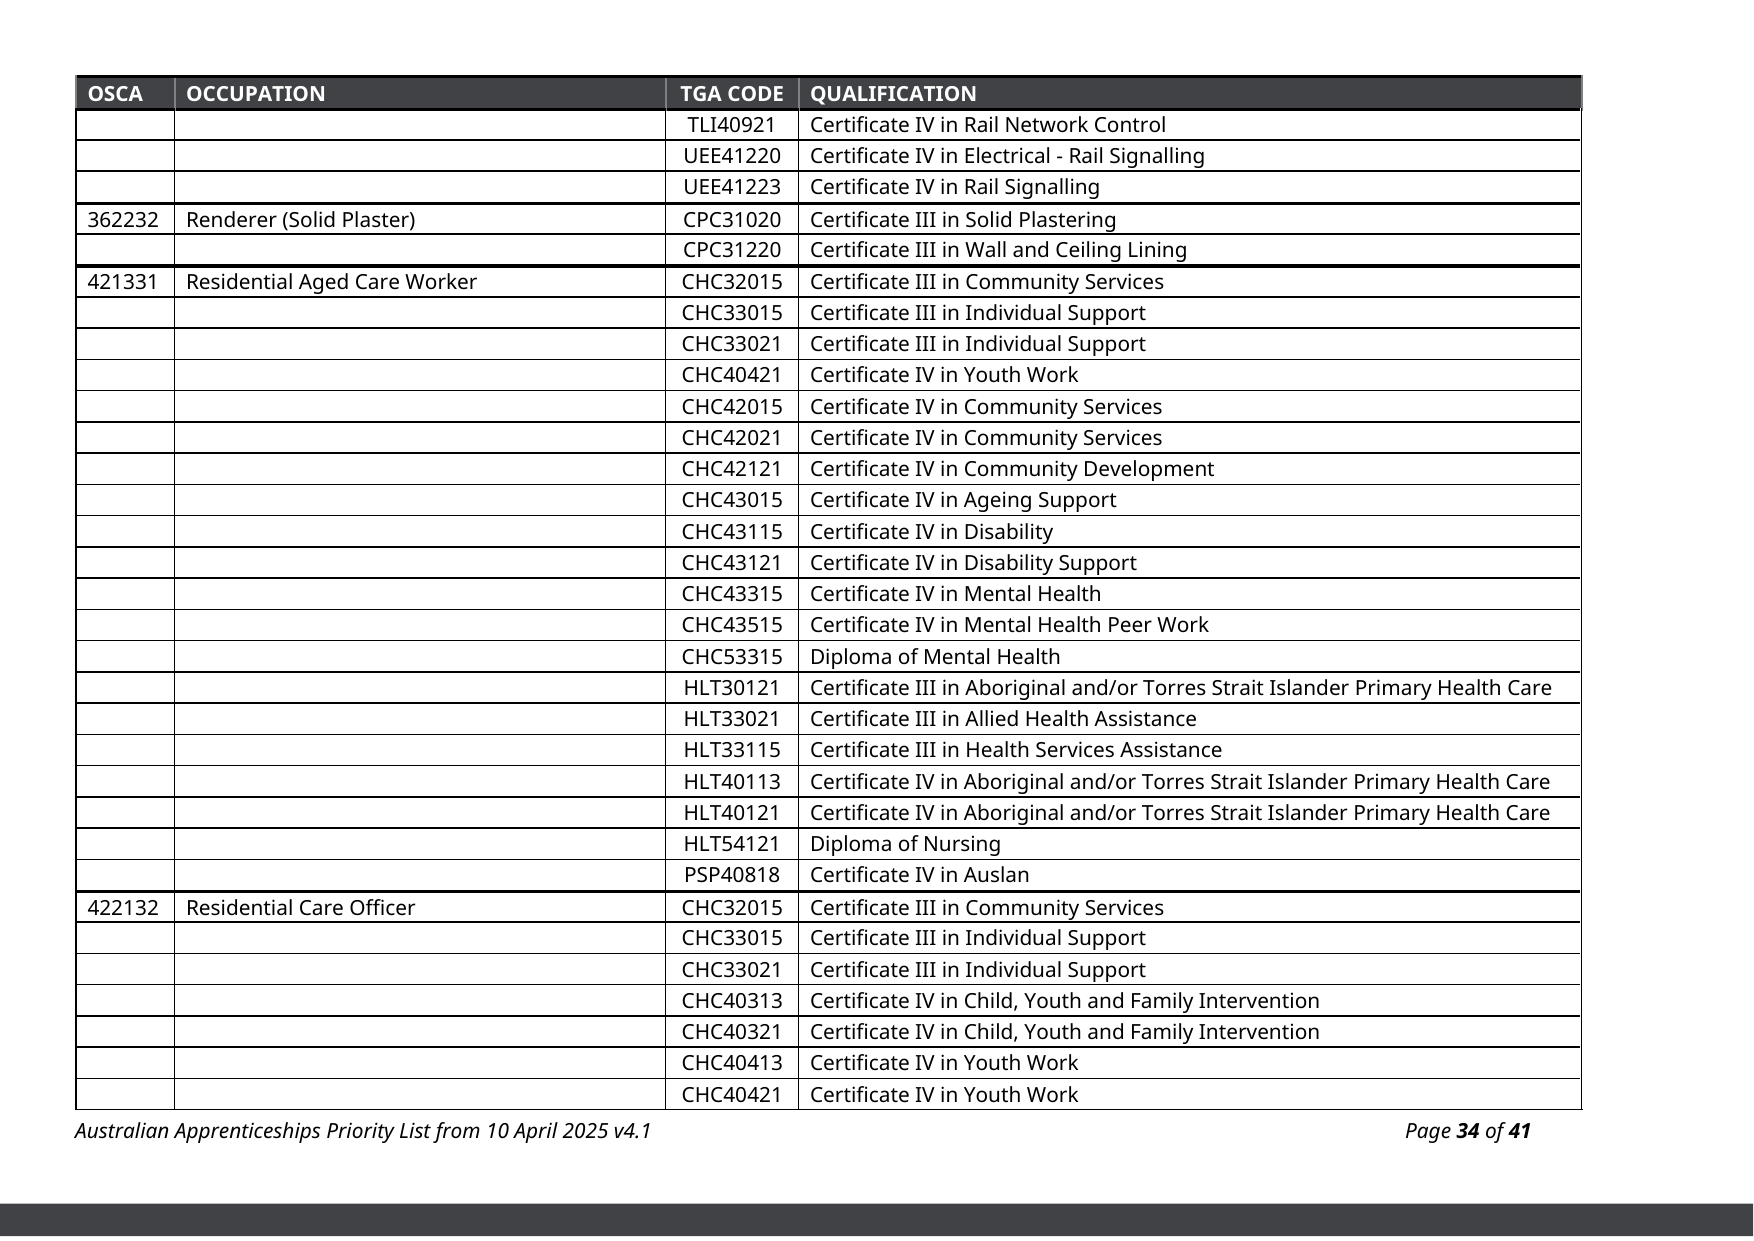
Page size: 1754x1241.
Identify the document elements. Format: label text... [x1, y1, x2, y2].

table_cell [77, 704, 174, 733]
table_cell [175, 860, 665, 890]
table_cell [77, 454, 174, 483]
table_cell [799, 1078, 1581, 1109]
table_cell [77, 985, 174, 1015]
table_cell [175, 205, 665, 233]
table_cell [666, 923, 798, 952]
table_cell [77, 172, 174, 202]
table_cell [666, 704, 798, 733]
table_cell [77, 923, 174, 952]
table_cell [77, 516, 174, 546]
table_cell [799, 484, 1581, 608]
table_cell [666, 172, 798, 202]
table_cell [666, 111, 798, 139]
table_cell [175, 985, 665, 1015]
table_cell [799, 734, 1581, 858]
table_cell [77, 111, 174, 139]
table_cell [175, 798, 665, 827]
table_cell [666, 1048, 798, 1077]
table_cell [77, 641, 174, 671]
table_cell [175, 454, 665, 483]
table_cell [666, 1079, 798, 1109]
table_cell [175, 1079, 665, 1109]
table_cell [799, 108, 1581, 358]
table_header OCCUPATION [176, 78, 665, 108]
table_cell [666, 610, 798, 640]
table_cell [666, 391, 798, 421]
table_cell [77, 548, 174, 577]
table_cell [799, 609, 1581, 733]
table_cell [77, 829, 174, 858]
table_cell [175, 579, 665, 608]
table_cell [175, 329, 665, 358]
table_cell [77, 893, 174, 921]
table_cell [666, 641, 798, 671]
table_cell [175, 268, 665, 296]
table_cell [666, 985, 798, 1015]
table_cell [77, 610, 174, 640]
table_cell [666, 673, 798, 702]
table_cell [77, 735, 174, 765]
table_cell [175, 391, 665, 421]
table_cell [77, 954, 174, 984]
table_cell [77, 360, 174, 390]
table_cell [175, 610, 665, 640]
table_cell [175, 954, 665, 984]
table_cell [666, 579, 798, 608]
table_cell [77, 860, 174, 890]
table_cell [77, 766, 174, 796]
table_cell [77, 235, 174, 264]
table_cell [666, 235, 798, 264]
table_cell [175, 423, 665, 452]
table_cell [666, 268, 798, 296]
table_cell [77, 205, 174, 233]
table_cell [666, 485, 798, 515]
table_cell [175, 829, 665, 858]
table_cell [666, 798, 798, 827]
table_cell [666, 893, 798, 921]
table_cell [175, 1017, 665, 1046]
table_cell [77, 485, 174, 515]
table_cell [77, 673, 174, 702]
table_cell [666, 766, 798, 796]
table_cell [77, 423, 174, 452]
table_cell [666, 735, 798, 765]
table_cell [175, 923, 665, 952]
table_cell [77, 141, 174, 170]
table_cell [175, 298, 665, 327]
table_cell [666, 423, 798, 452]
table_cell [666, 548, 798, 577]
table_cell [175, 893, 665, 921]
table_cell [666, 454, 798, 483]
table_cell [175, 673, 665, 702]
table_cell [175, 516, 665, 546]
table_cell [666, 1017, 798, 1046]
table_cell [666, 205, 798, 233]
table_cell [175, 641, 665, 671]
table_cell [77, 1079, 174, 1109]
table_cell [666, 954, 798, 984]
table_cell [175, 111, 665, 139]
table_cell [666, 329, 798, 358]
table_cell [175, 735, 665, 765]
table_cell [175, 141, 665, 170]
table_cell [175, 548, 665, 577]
table_header OSCA [77, 78, 174, 108]
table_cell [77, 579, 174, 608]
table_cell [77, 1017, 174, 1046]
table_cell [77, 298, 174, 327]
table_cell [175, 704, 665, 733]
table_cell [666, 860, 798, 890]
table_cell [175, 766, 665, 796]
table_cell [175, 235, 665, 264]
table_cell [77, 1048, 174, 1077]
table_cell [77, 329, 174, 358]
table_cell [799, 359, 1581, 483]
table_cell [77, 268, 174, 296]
table_header TGA CODE [667, 78, 798, 108]
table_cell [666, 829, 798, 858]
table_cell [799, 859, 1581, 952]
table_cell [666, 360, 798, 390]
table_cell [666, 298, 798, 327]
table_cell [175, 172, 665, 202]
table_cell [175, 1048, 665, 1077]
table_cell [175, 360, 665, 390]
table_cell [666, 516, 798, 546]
table_header QUALIFICATION [800, 78, 1581, 108]
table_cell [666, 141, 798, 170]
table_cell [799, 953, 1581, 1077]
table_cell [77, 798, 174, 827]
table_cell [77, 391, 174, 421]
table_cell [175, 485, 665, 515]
